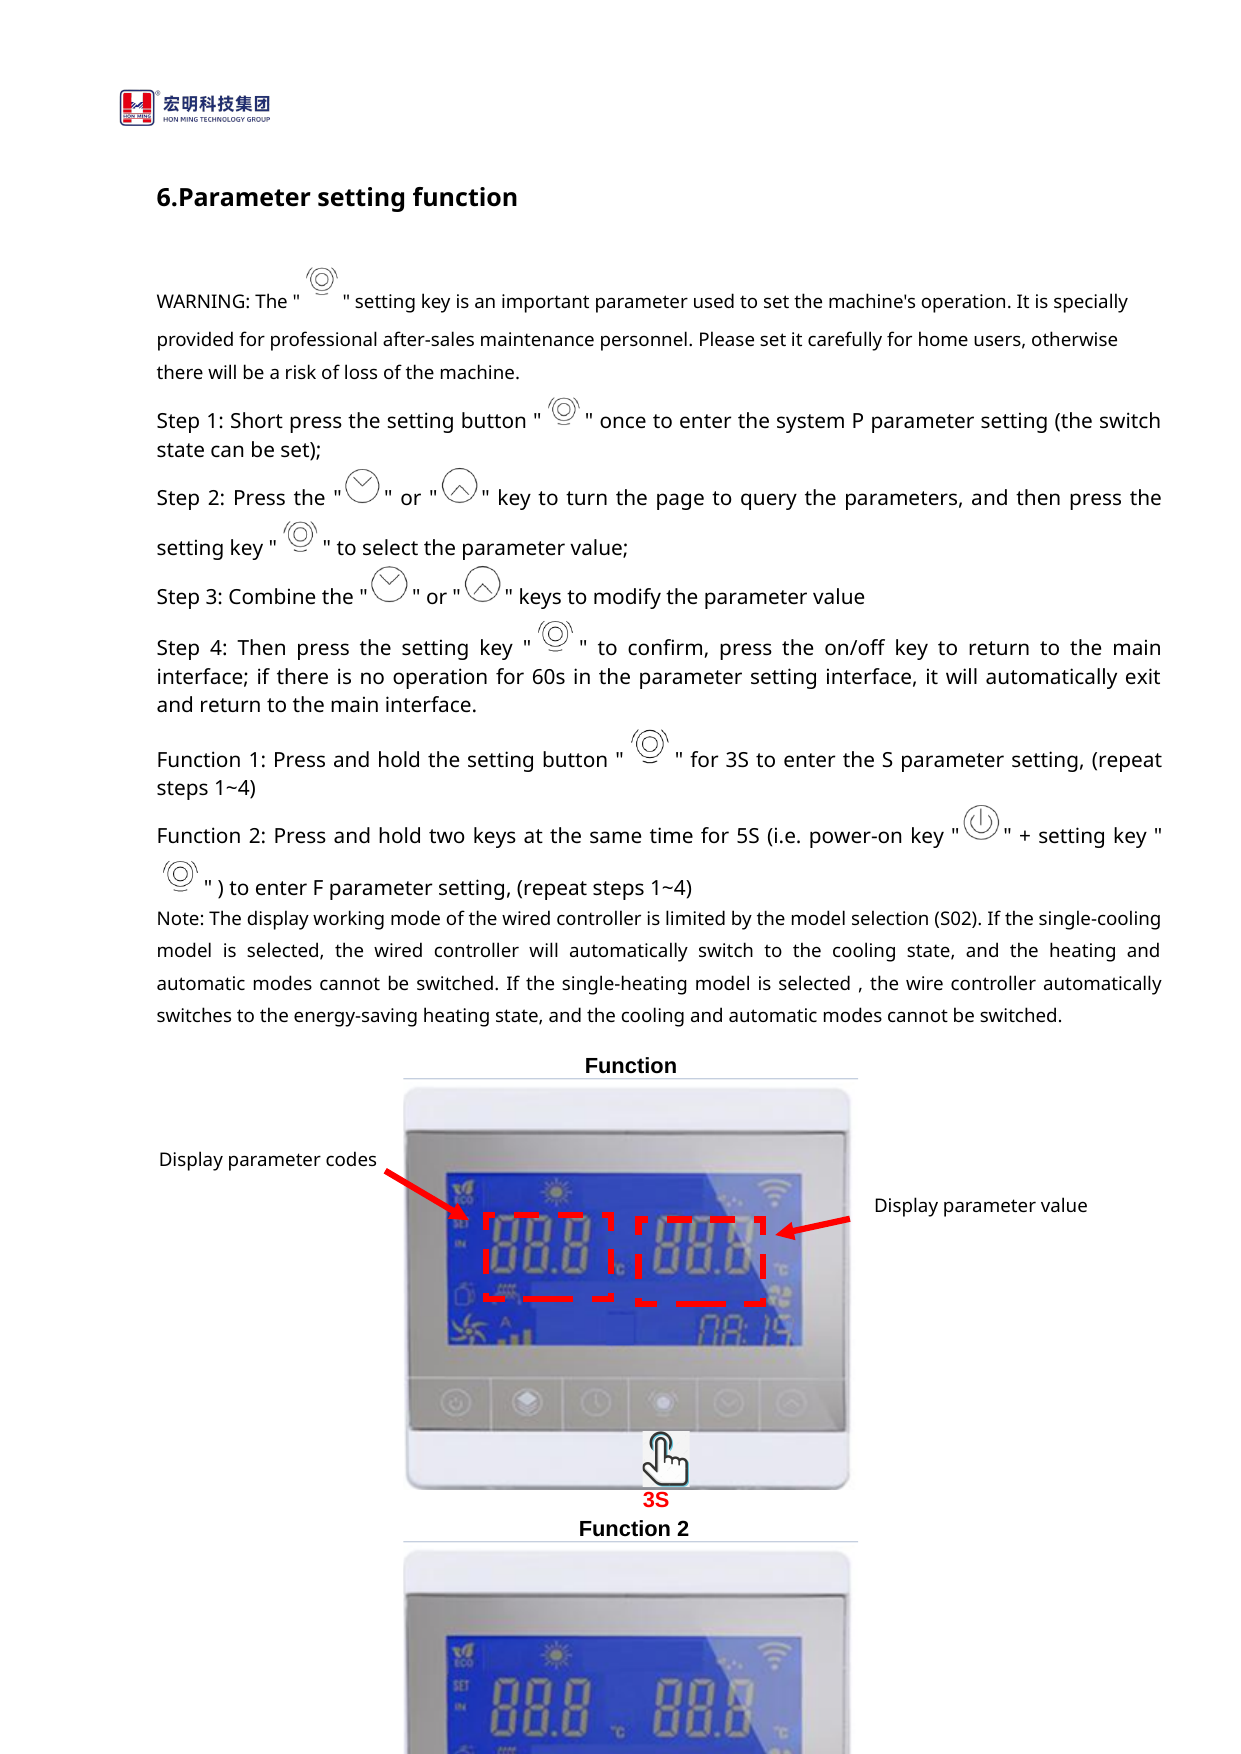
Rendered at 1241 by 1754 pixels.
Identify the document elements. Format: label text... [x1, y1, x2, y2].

picture [437, 463, 482, 506]
picture [341, 464, 384, 506]
picture [531, 610, 579, 656]
text Function 2: Press and hold two keys at the same time for 5S (i.e. power-on key "" + setting key "" ) to enter F parameter setting, (repeat steps 1~4) [156, 802, 1163, 902]
picture [156, 850, 204, 896]
picture [960, 801, 1004, 844]
picture [624, 718, 675, 768]
picture [403, 1541, 859, 1754]
picture [277, 511, 323, 556]
picture [542, 388, 585, 429]
picture [403, 1078, 859, 1490]
text Function 1: Press and hold the setting button "" for 3S to enter the S parameter setting, (repeat steps 1~4) [156, 719, 1163, 802]
picture [109, 82, 285, 131]
text WARNING: The "" setting key is an important parameter used to set the machine's operation. It is specially provided for professional after-sales maintenance personnel. Please set it carefully for home users, otherwise there will be a risk of loss of the machine. [156, 258, 1163, 388]
text Note: The display working mode of the wired controller is limited by the model selection (S02). If the single-cooling model is selected, the wired controller will automatically switch to the cooling state, and the heating and automatic modes cannot be switched. If the single-heating model is selected , the wire controller automatically switches to the energy-saving heating state, and the cooling and automatic modes cannot be switched. [156, 902, 1163, 1032]
picture [460, 562, 505, 605]
text Step 4: Then press the setting key "" to confirm, press the on/off key to return to the main interface; if there is no operation for 60s in the parameter setting interface, it will automatically exit and return to the main interface. [156, 610, 1163, 719]
text Step 1: Short press the setting button "" once to enter the system P parameter setting (the switch state can be set); [156, 388, 1163, 463]
text Step 3: Combine the "" or "" keys to modify the parameter value [156, 561, 1163, 610]
subtitle 6.Parameter setting function [156, 164, 1163, 229]
picture [367, 561, 412, 605]
picture [300, 258, 343, 299]
text Step 2: Press the "" or "" key to turn the page to query the parameters, and then press the setting key "" to select the parameter value; [156, 463, 1163, 561]
